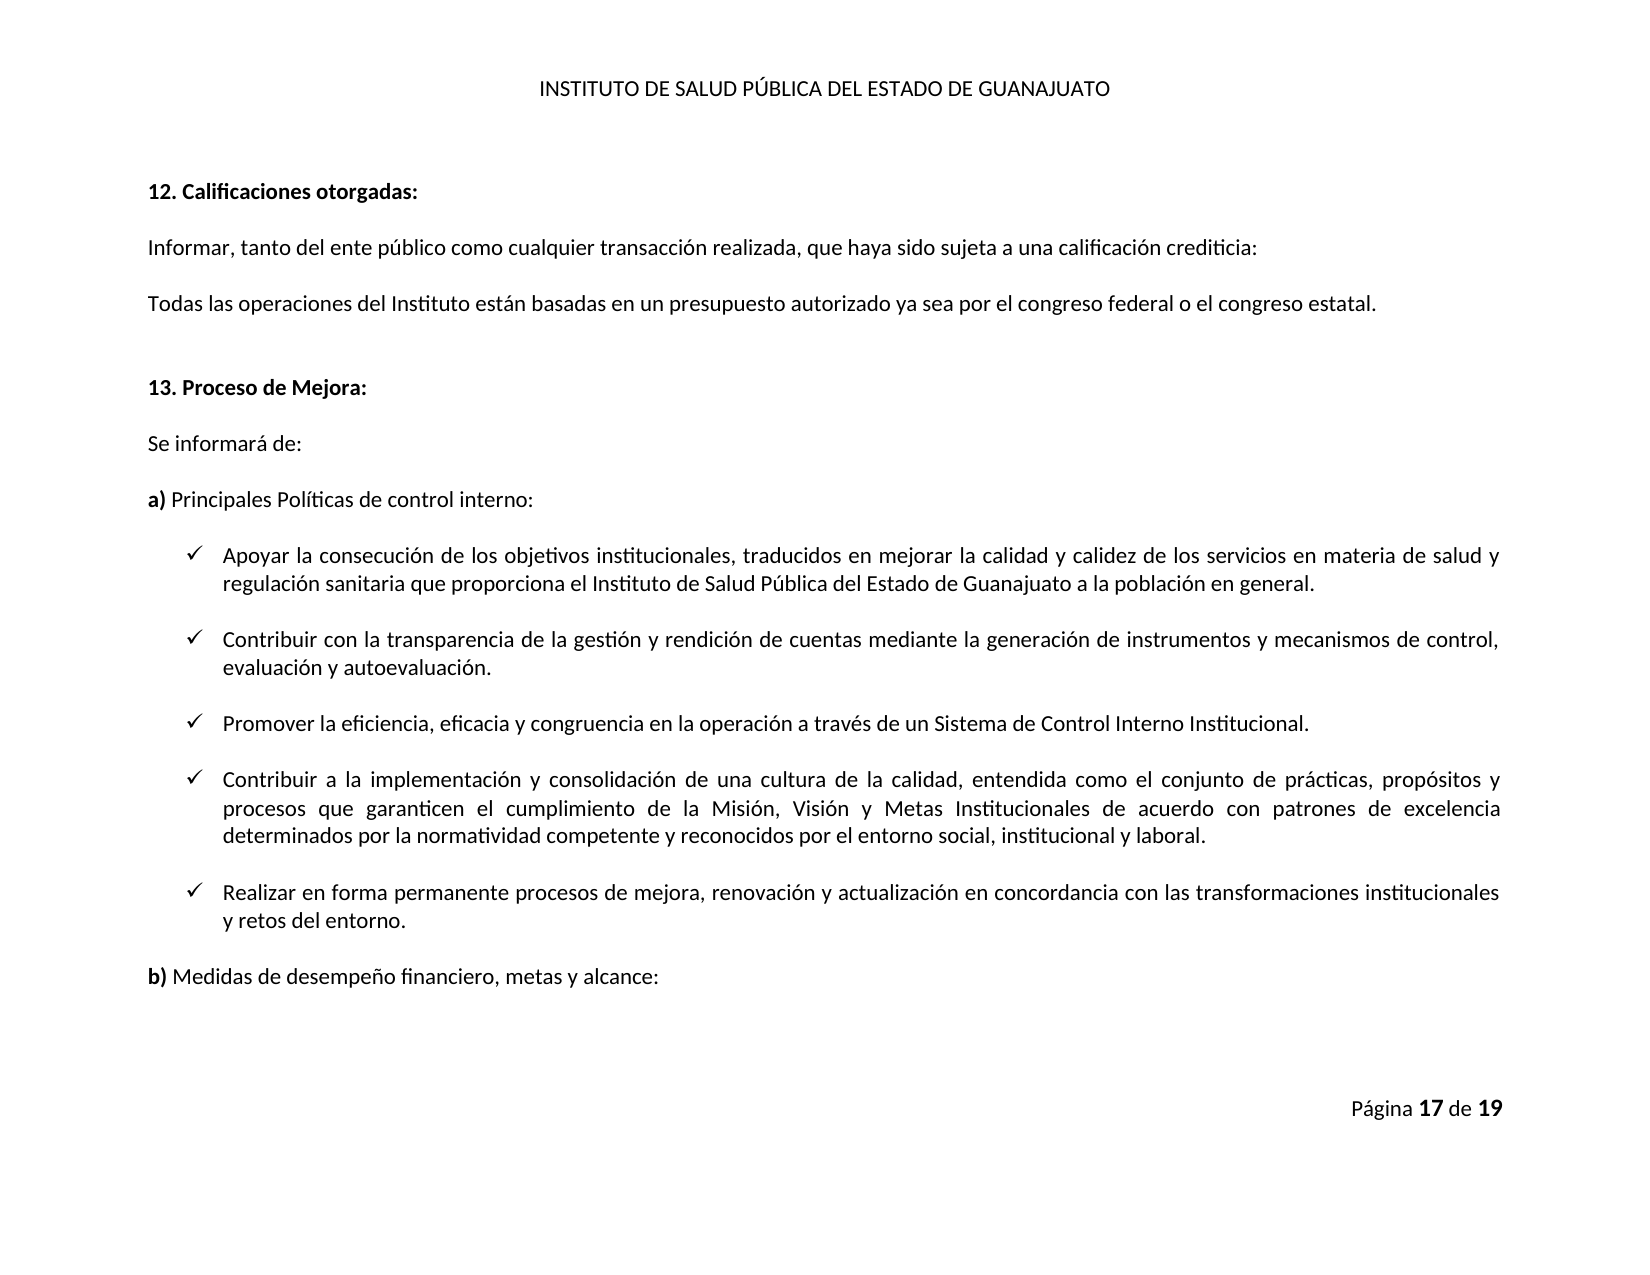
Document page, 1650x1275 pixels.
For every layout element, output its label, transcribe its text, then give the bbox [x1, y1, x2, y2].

text b) Medidas de desempeño financiero, metas y alcance: [148, 962, 1502, 990]
text 12. Calificaciones otorgadas: [148, 177, 1502, 205]
text 13. Proceso de Mejora: [148, 373, 1502, 401]
list Contribuir con la transparencia de la gestión y rendición de cuentas mediante la generación de instrumentos y mecanismos de control, evaluación y autoevaluación. [185, 626, 1502, 682]
list Promover la eficiencia, eficacia y congruencia en la operación a través de un Sistema de Control Interno Institucional. [185, 709, 1502, 738]
list Contribuir a la implementación y consolidación de una cultura de la calidad, entendida como el conjunto de prácticas, propósitos y procesos que garanticen el cumplimiento de la Misión, Visión y Metas Institucionales de acuerdo con patrones de excelencia determinados por la normatividad competente y reconocidos por el entorno social, institucional y laboral. [185, 766, 1502, 850]
text Todas las operaciones del Instituto están basadas en un presupuesto autorizado ya sea por el congreso federal o el congreso estatal. [148, 289, 1502, 317]
list Apoyar la consecución de los objetivos institucionales, traducidos en mejorar la calidad y calidez de los servicios en materia de salud y regulación sanitaria que proporciona el Instituto de Salud Pública del Estado de Guanajuato a la población en general. [185, 541, 1502, 597]
text Se informará de: [148, 429, 1502, 457]
list Realizar en forma permanente procesos de mejora, renovación y actualización en concordancia con las transformaciones institucionales y retos del entorno. [185, 878, 1502, 934]
text Informar, tanto del ente público como cualquier transacción realizada, que haya sido sujeta a una calificación crediticia: [148, 233, 1502, 261]
text a) Principales Políticas de control interno: [148, 485, 1502, 513]
